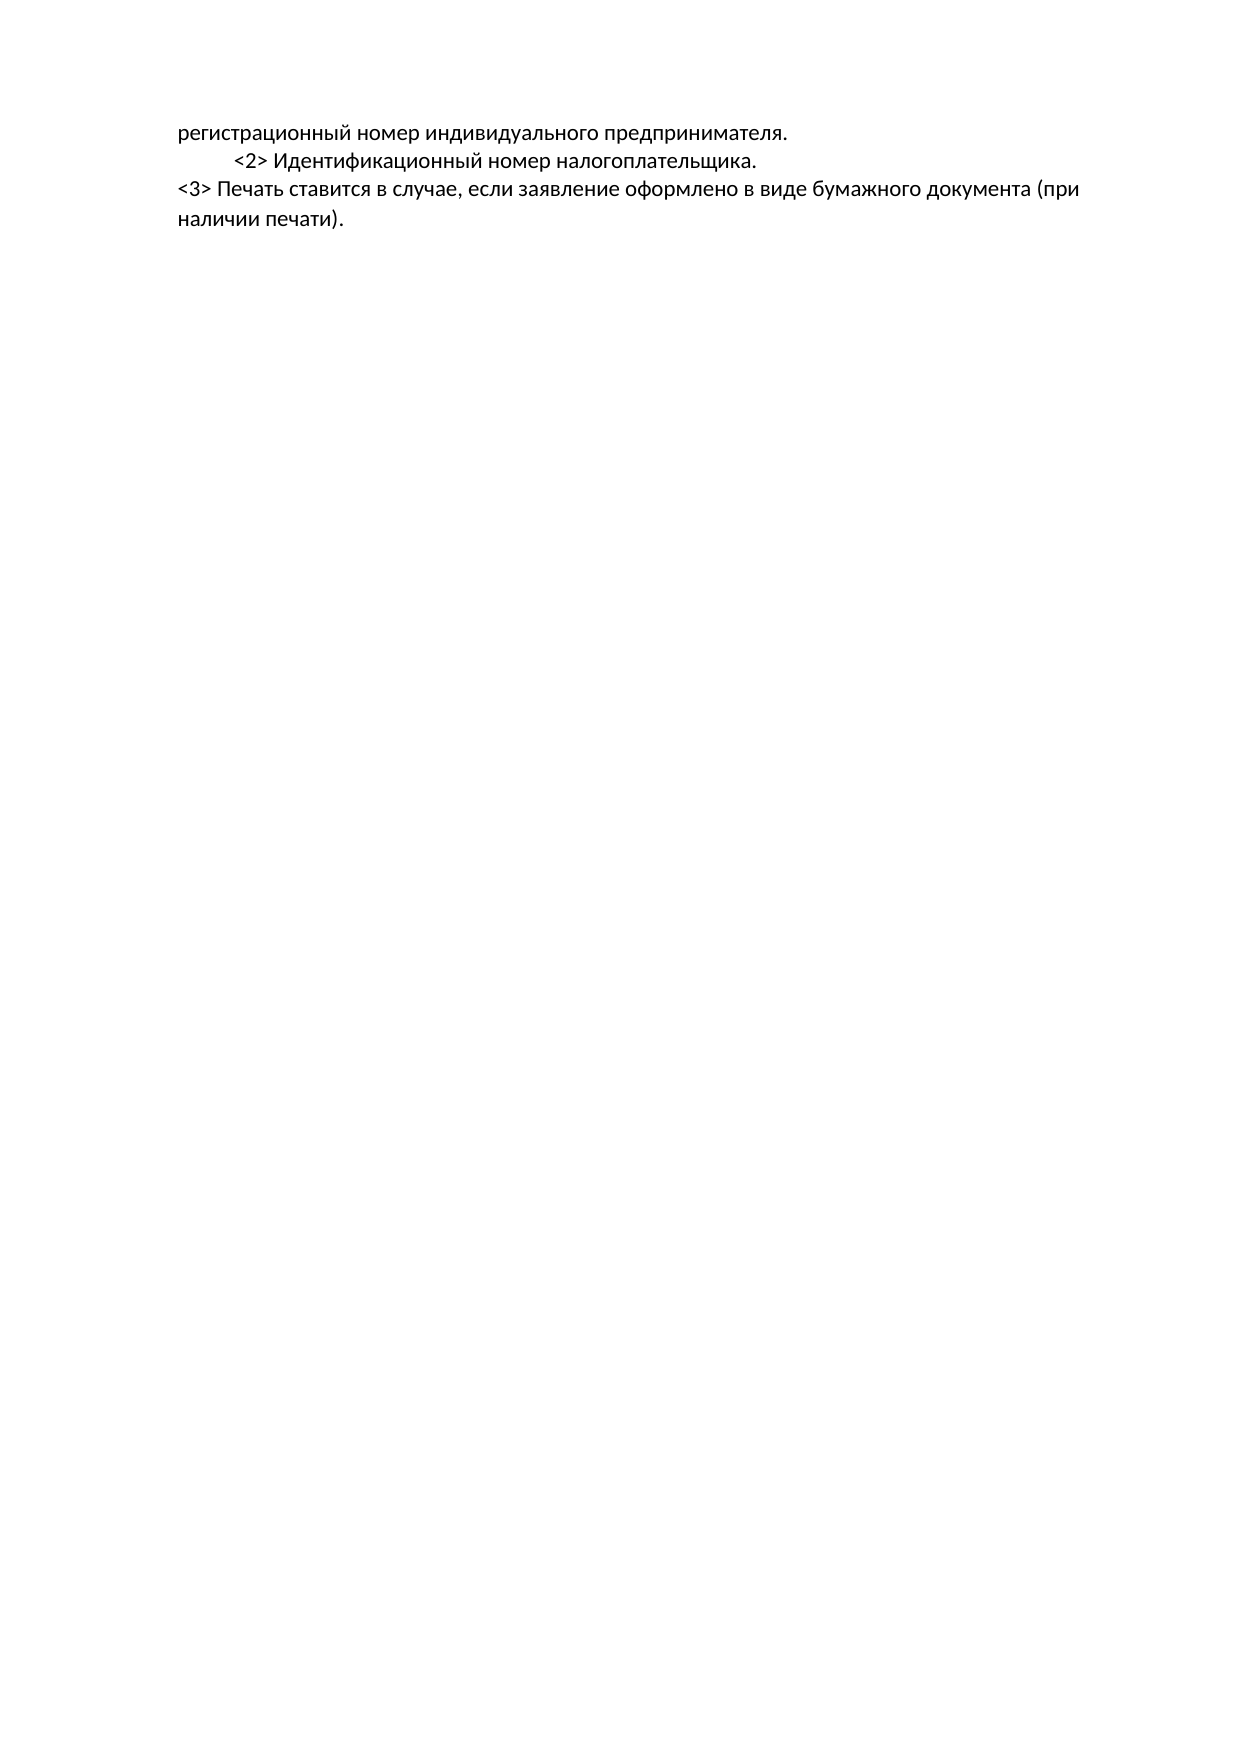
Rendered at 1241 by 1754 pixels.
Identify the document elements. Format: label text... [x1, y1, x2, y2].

text <2> Идентификационный номер налогоплательщика. [177, 146, 1152, 174]
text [177, 118, 1152, 146]
text <3> Печать ставится в случае, если заявление оформлено в виде бумажного документа (при наличии печати). [177, 174, 1152, 232]
